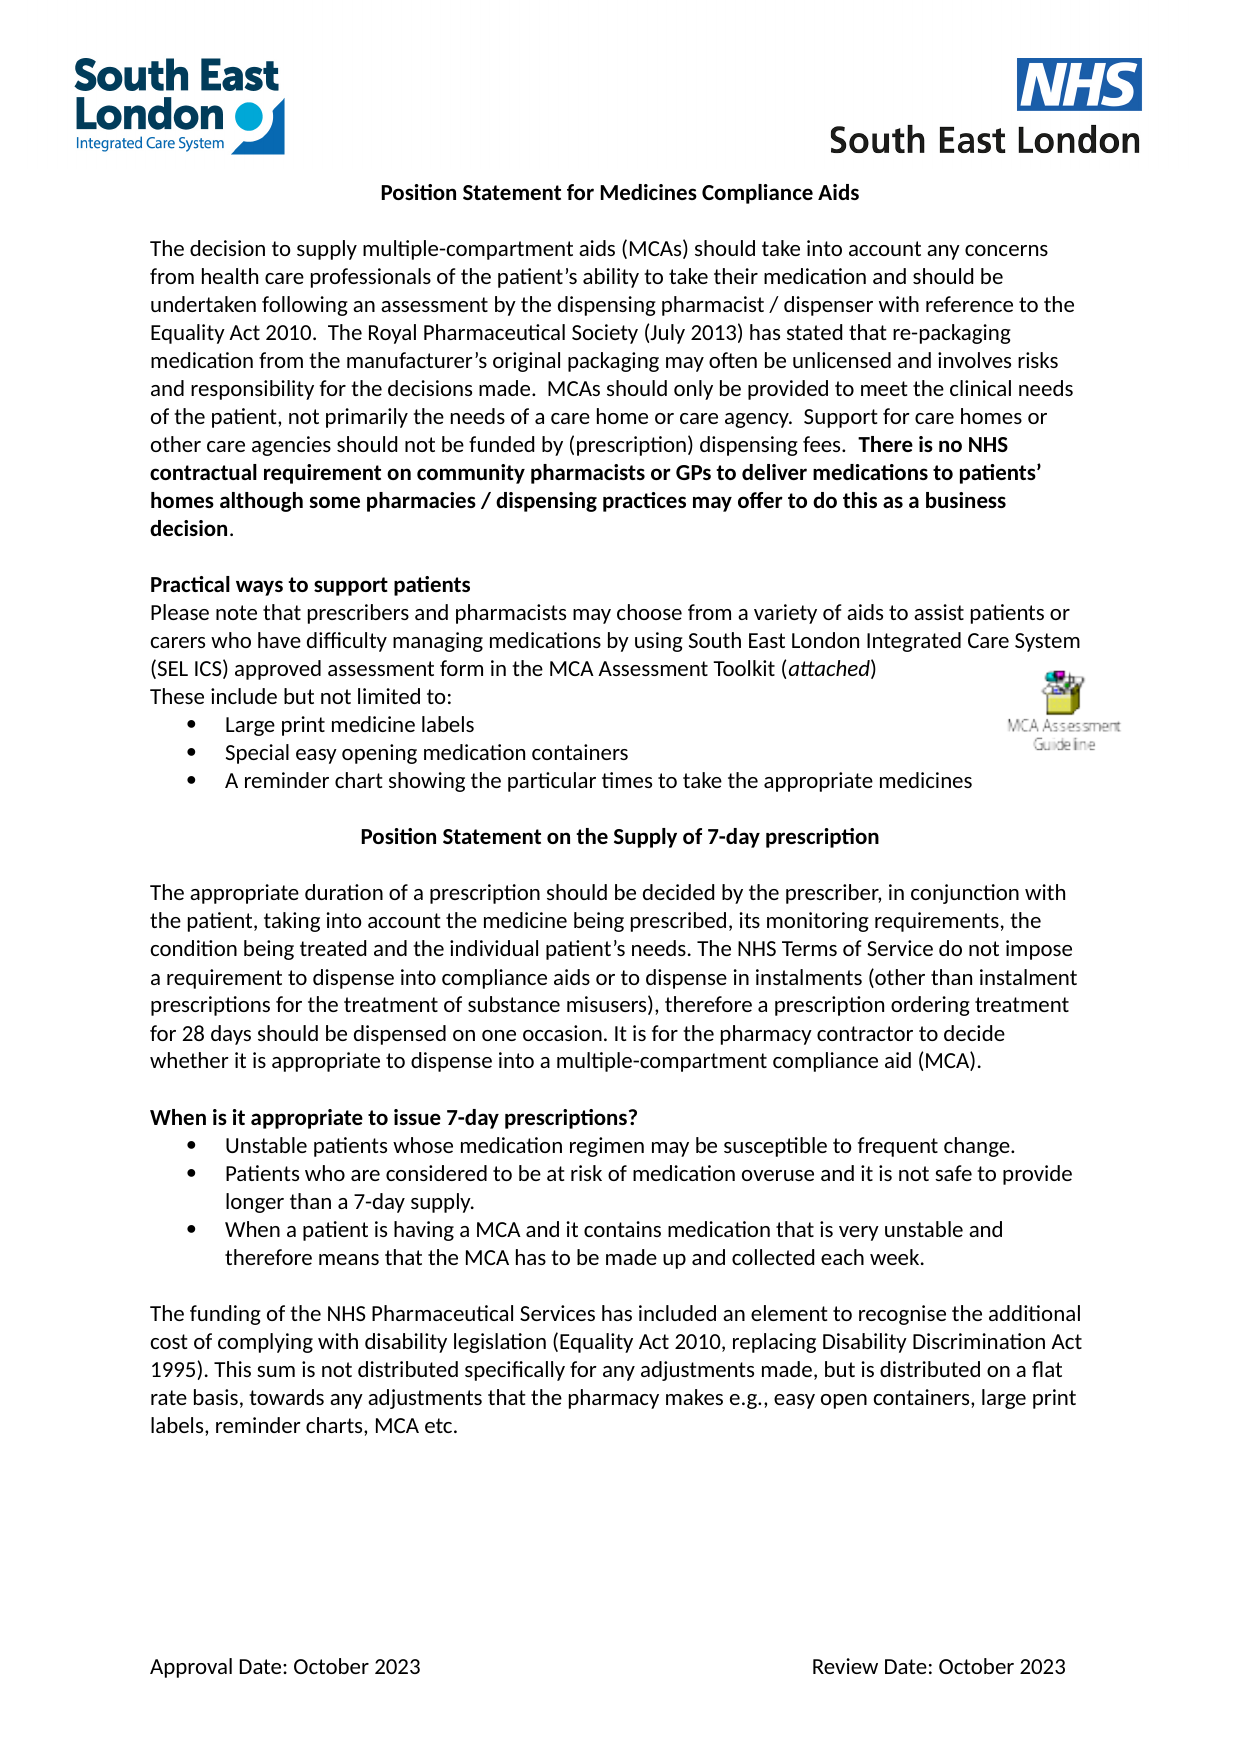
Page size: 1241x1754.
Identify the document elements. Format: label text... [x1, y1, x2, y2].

text Please note that prescribers and pharmacists may choose from a variety of aids to assist patients or carers who have difficulty managing medications by using South East London Integrated Care System (SEL ICS) approved assessment form in the MCA Assessment Toolkit (attached) [150, 598, 1090, 682]
text Position Statement for Medicines Compliance Aids [150, 169, 1090, 206]
list Unstable patients whose medication regimen may be susceptible to frequent change. [187, 1131, 1090, 1159]
text These include but not limited to: [150, 682, 1047, 710]
list When a patient is having a MCA and it contains medication that is very unstable and therefore means that the MCA has to be made up and collected each week. [187, 1215, 1090, 1271]
list Special easy opening medication containers [187, 738, 1090, 766]
list A reminder chart showing the particular times to take the appropriate medicines [187, 766, 1090, 794]
text Practical ways to support patients [150, 570, 1090, 598]
picture [18, 0, 1194, 169]
text Position Statement on the Supply of 7-day prescription [150, 822, 1090, 851]
text The decision to supply multiple-compartment aids (MCAs) should take into account any concerns from health care professionals of the patient’s ability to take their medication and should be undertaken following an assessment by the dispensing pharmacist / dispenser with reference to the Equality Act 2010. The Royal Pharmaceutical Society (July 2013) has stated that re-packaging medication from the manufacturer’s original packaging may often be unlicensed and involves risks and responsibility for the decisions made. MCAs should only be provided to meet the clinical needs of the patient, not primarily the needs of a care home or care agency. Support for care homes or other care agencies should not be funded by (prescription) dispensing fees. There is no NHS contractual requirement on community pharmacists or GPs to deliver medications to patients’ homes although some pharmacies / dispensing practices may offer to do this as a business decision. [150, 234, 1090, 542]
text The appropriate duration of a prescription should be decided by the prescriber, in conjunction with the patient, taking into account the medicine being prescribed, its monitoring requirements, the condition being treated and the individual patient’s needs. The NHS Terms of Service do not impose a requirement to dispense into compliance aids or to dispense in instalments (other than instalment prescriptions for the treatment of substance misusers), therefore a prescription ordering treatment for 28 days should be dispensed on one occasion. It is for the pharmacy contractor to decide whether it is appropriate to dispense into a multiple-compartment compliance aid (MCA). [150, 878, 1090, 1075]
list Patients who are considered to be at risk of medication overuse and it is not safe to provide longer than a 7-day supply. [187, 1159, 1090, 1215]
list Large print medicine labels [187, 710, 1090, 738]
text When is it appropriate to issue 7-day prescriptions? [150, 1103, 1090, 1131]
text The funding of the NHS Pharmaceutical Services has included an element to recognise the additional cost of complying with disability legislation (Equality Act 2010, replacing Disability Discrimination Act 1995). This sum is not distributed specifically for any adjustments made, but is distributed on a flat rate basis, towards any adjustments that the pharmacy makes e.g., easy open containers, large print labels, reminder charts, MCA etc. [150, 1299, 1090, 1439]
